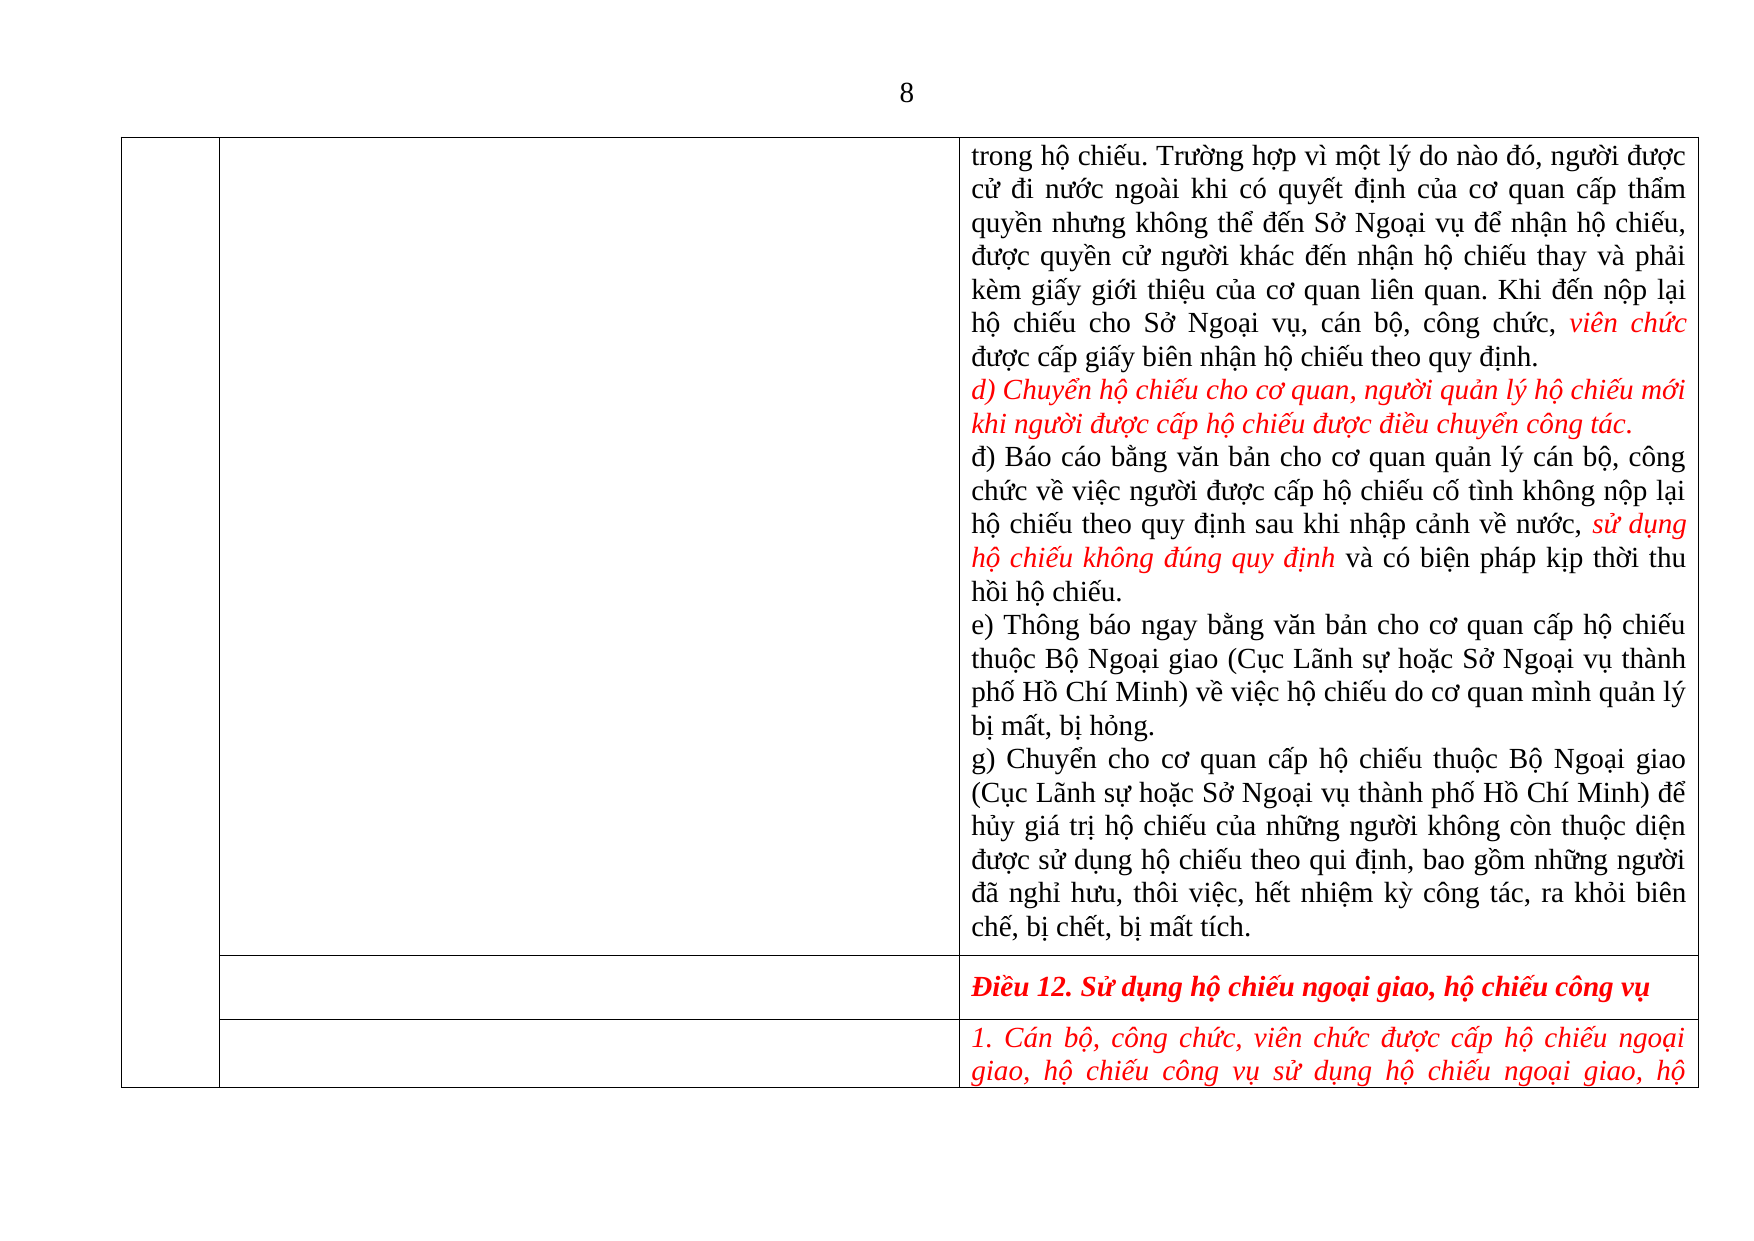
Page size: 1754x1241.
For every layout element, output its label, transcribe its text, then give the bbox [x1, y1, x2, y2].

table_cell [220, 956, 959, 1019]
table_cell [220, 1020, 959, 1087]
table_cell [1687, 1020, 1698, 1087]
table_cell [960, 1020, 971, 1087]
table_cell Điều 12. Sử dụng hộ chiếu ngoại giao, hộ chiếu công vụ [960, 956, 1698, 1019]
table_cell [220, 138, 959, 955]
